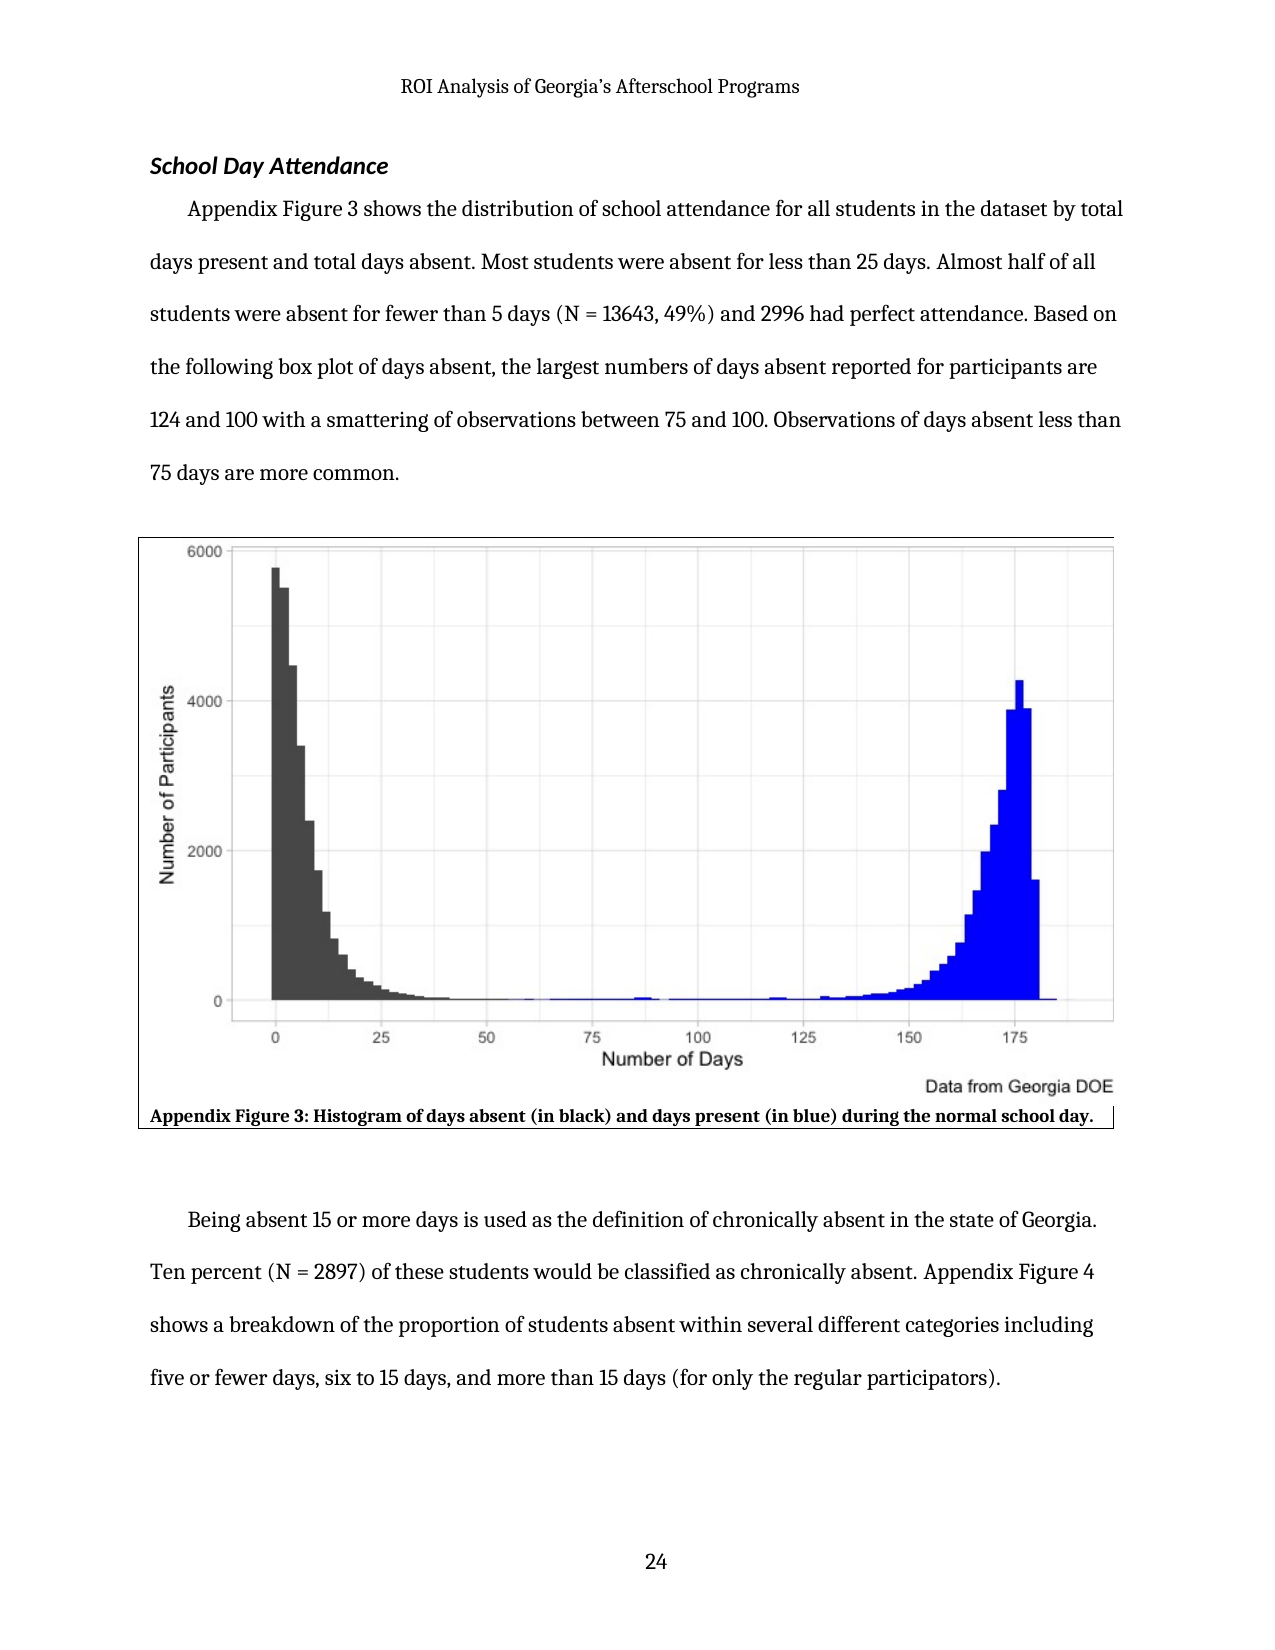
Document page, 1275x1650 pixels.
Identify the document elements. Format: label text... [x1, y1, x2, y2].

picture [150, 538, 1114, 1106]
text Being absent 15 or more days is used as the definition of chronically absent in the state of Georgia. Ten percent (N = 2897) of these students would be classified as chronically absent. Appendix Figure 4 shows a breakdown of the proportion of students absent within several different categories including five or fewer days, six to 15 days, and more than 15 days (for only the regular participators). [150, 1206, 1125, 1391]
table_header Appendix Figure 3: Histogram of days absent (in black) and days present (in blue) during the normal school day. [139, 538, 1113, 1128]
text Appendix Figure 3 shows the distribution of school attendance for all students in the dataset by total days present and total days absent. Most students were absent for less than 25 days. Almost half of all students were absent for fewer than 5 days (N = 13643, 49%) and 2996 had perfect attendance. Based on the following box plot of days absent, the largest numbers of days absent reported for participants are 124 and 100 with a smattering of observations between 75 and 100. Observations of days absent less than 75 days are more common. [150, 196, 1125, 486]
subtitle School Day Attendance [150, 150, 1125, 181]
